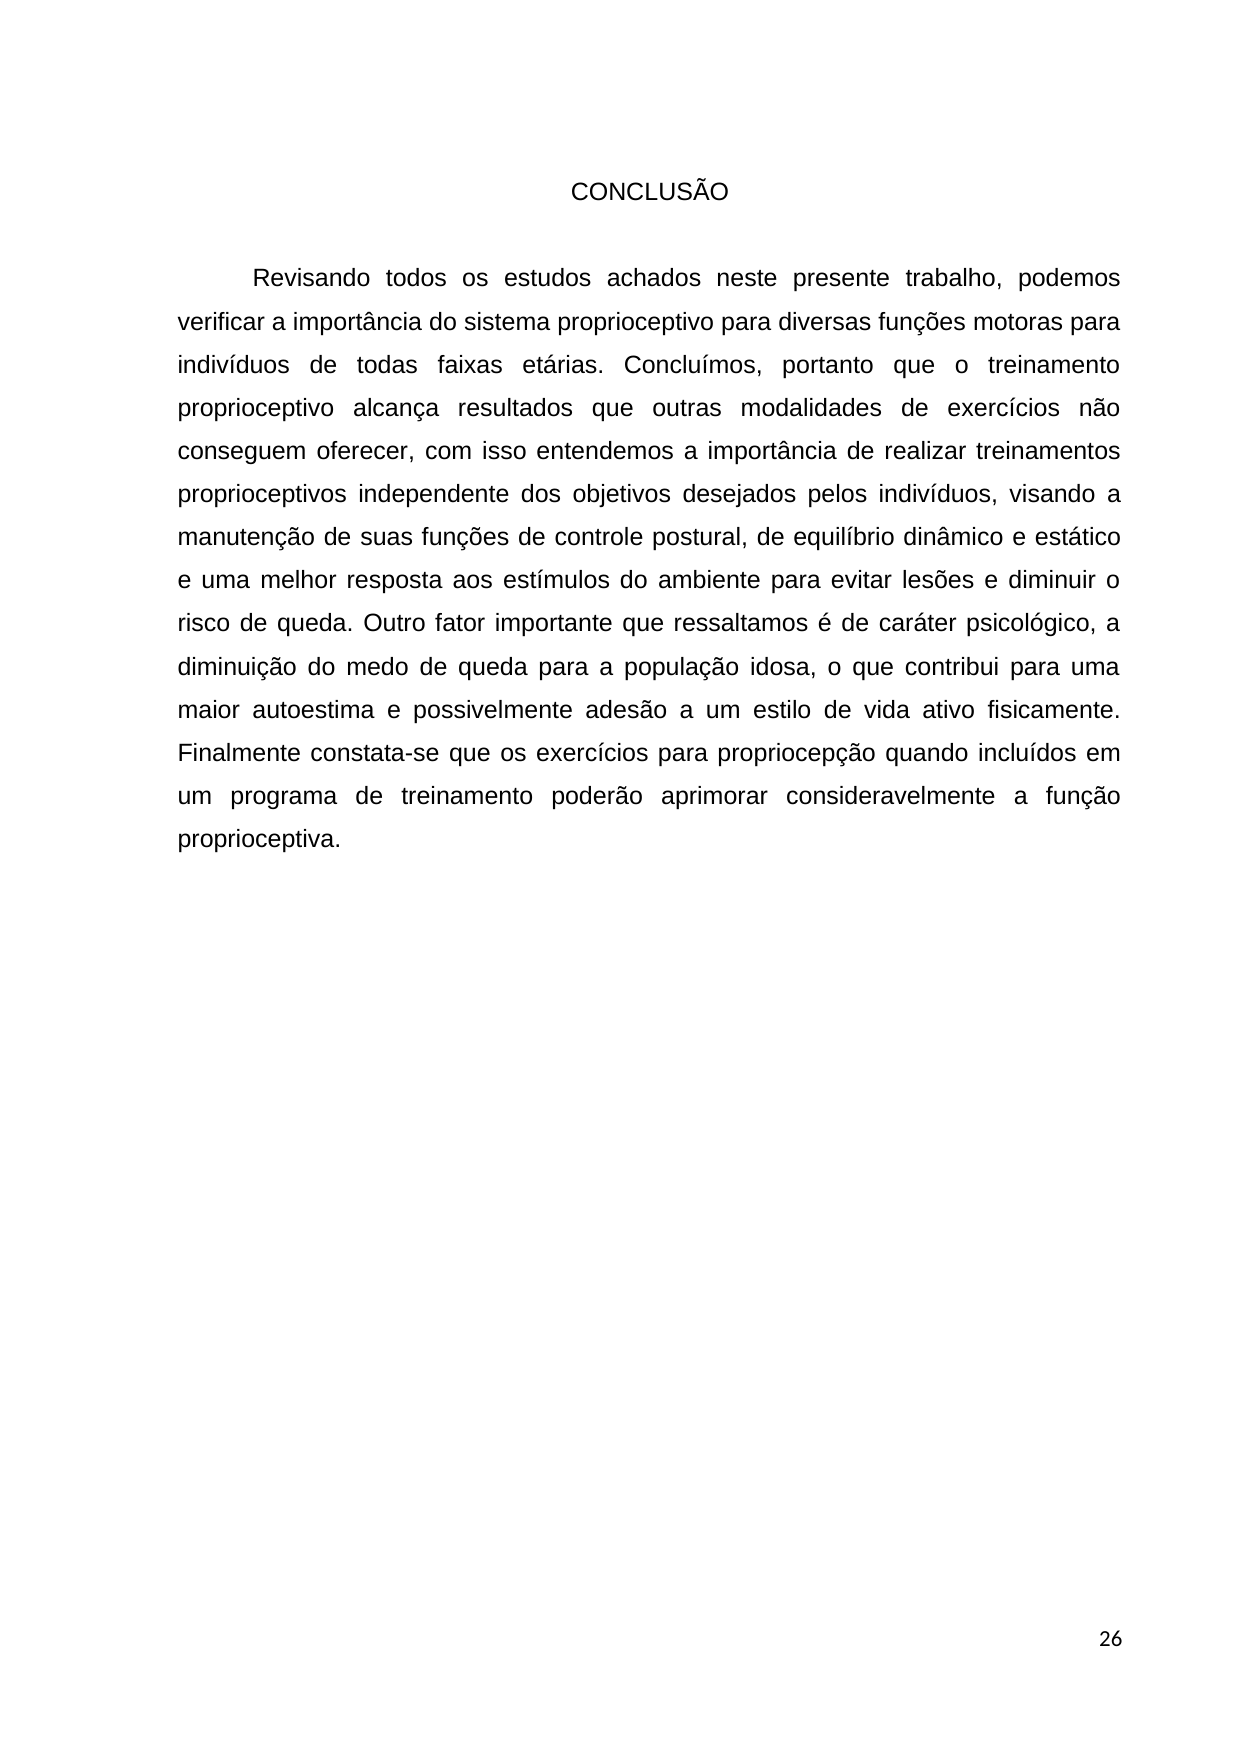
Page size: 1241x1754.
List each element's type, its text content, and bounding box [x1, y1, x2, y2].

text CONCLUSÃO [177, 177, 1122, 206]
text Revisando todos os estudos achados neste presente trabalho, podemos verificar a importância do sistema proprioceptivo para diversas funções motoras para indivíduos de todas faixas etárias. Concluímos, portanto que o treinamento proprioceptivo alcança resultados que outras modalidades de exercícios não conseguem oferecer, com isso entendemos a importância de realizar treinamentos proprioceptivos independente dos objetivos desejados pelos indivíduos, visando a manutenção de suas funções de controle postural, de equilíbrio dinâmico e estático e uma melhor resposta aos estímulos do ambiente para evitar lesões e diminuir o risco de queda. Outro fator importante que ressaltamos é de caráter psicológico, a diminuição do medo de queda para a população idosa, o que contribui para uma maior autoestima e possivelmente adesão a um estilo de vida ativo fisicamente. Finalmente constata-se que os exercícios para propriocepção quando incluídos em um programa de treinamento poderão aprimorar consideravelmente a função proprioceptiva. [177, 263, 1122, 853]
